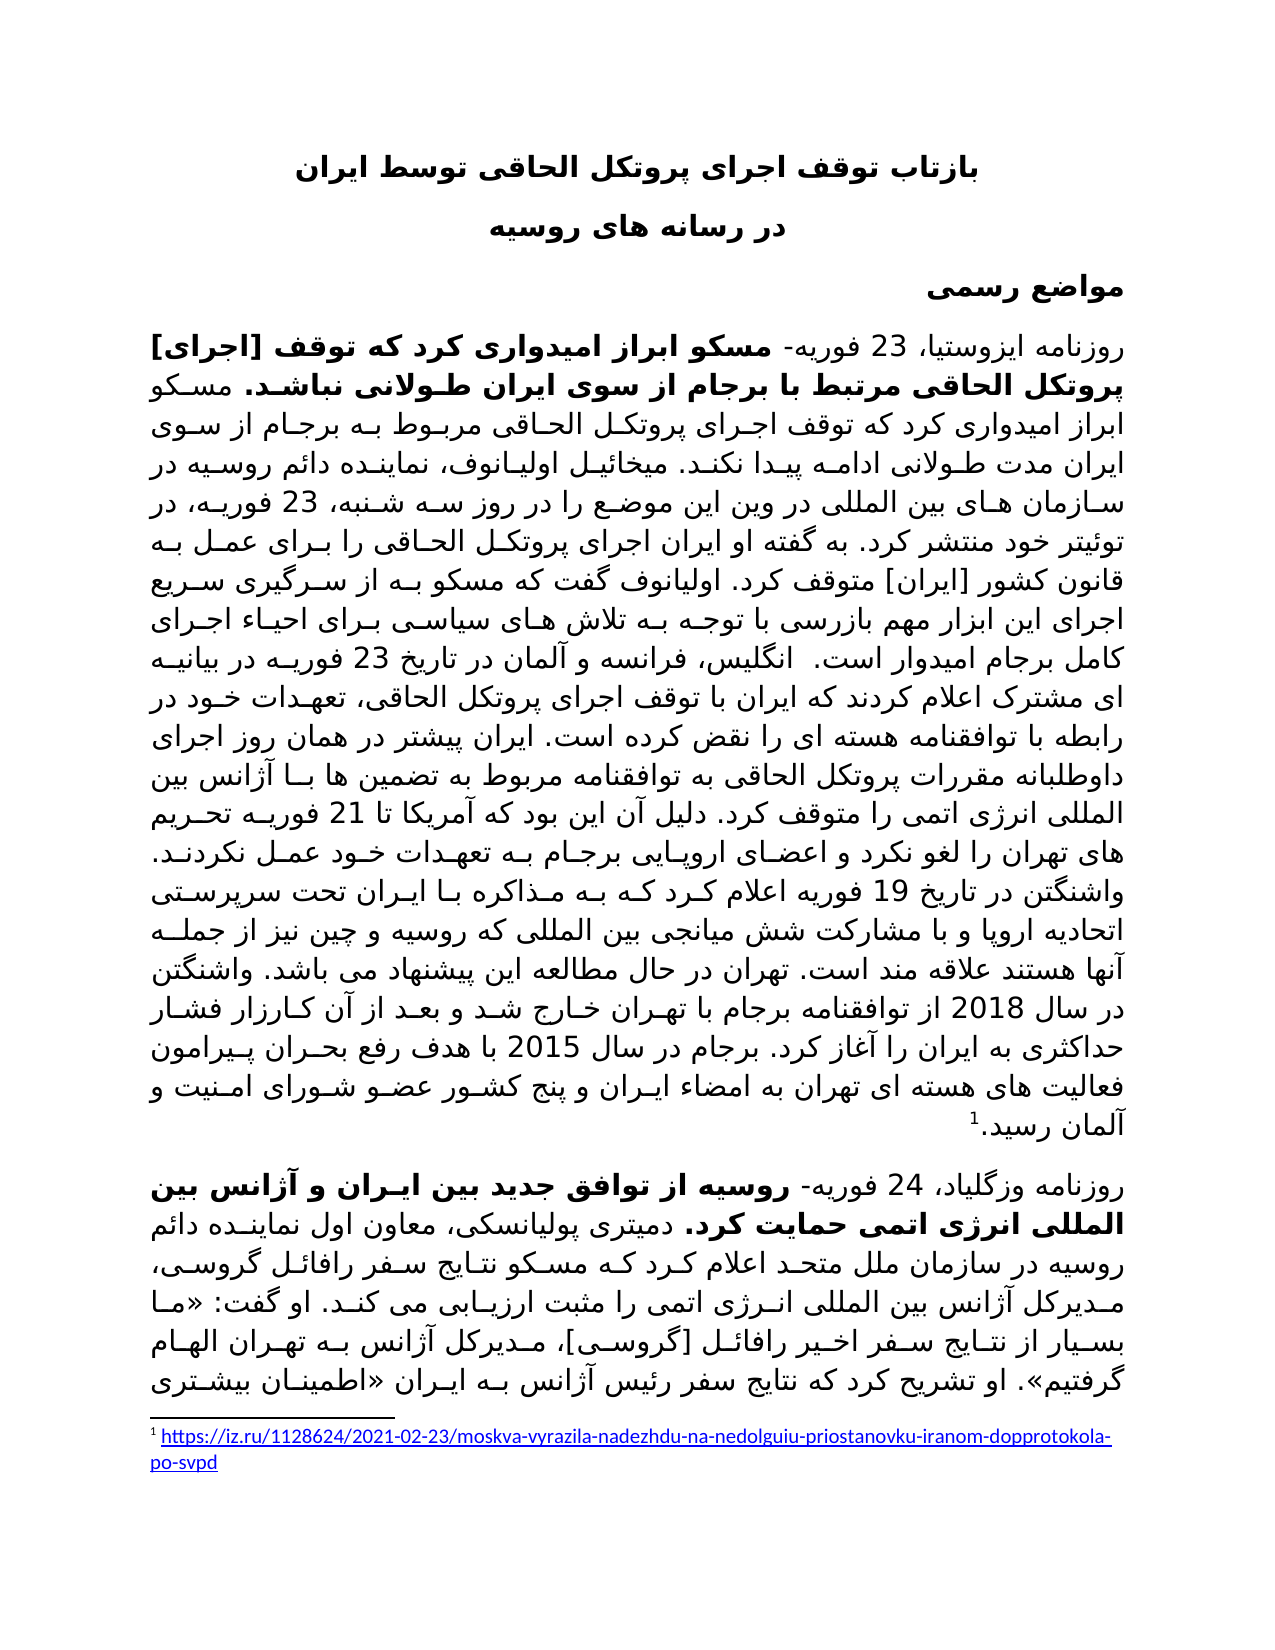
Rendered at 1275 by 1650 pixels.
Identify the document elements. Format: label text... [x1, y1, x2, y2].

text مواضع رسمی [150, 269, 1125, 303]
text بازتاب توقف اجرای پروتکل الحاقی توسط ایران [150, 150, 1125, 184]
text روزنامه ایزوستیا، 23 فوریه- مسکو ابراز امیدواری کرد که توقف [اجرای] پروتکل الحاقی مرتبط با برجام از سوی ایران طولانی نباشد. مسکو ابراز امیدواری کرد که توقف اجرای پروتکل الحاقی مربوط به برجام از سوی ایران مدت طولانی ادامه پیدا نکند. میخائیل اولیانوف، نماینده دائم روسیه در سازمان های بین المللی در وین این موضع را در روز سه شنبه، 23 فوریه، در توئیتر خود منتشر کرد. به گفته او ایران اجرای پروتکل الحاقی را برای عمل به قانون کشور [ایران] متوقف کرد. اولیانوف گفت که مسکو به از سرگیری سریع اجرای این ابزار مهم بازرسی با توجه به تلاش های سیاسی برای احیاء اجرای کامل برجام امیدوار است. انگلیس، فرانسه و آلمان در تاریخ 23 فوریه در بیانیه ای مشترک اعلام کردند که ایران با توقف اجرای پروتکل الحاقی، تعهدات خود در رابطه با توافقنامه هسته ای را نقض کرده است. ایران پیشتر در همان روز اجرای داوطلبانه مقررات پروتکل الحاقی به توافقنامه مربوط به تضمین ها با آژانس بین المللی انرژی اتمی را متوقف کرد. دلیل آن این بود که آمریکا تا 21 فوریه تحریم های تهران را لغو نکرد و اعضای اروپایی برجام به تعهدات خود عمل نکردند. واشنگتن در تاریخ 19 فوریه اعلام کرد که به مذاکره با ایران تحت سرپرستی اتحادیه اروپا و با مشارکت شش میانجی بین المللی که روسیه و چین نیز از جمله آنها هستند علاقه مند است. تهران در حال مطالعه این پیشنهاد می باشد. واشنگتن در سال 2018 از توافقنامه برجام با تهران خارج شد و بعد از آن کارزار فشار حداکثری به ایران را آغاز کرد. برجام در سال 2015 با هدف رفع بحران پیرامون فعالیت های هسته ای تهران به امضاء ایران و پنج کشور عضو شورای امنیت و آلمان رسید. [150, 329, 1125, 1142]
text در رسانه های روسیه [150, 210, 1125, 244]
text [150, 1168, 1125, 1397]
